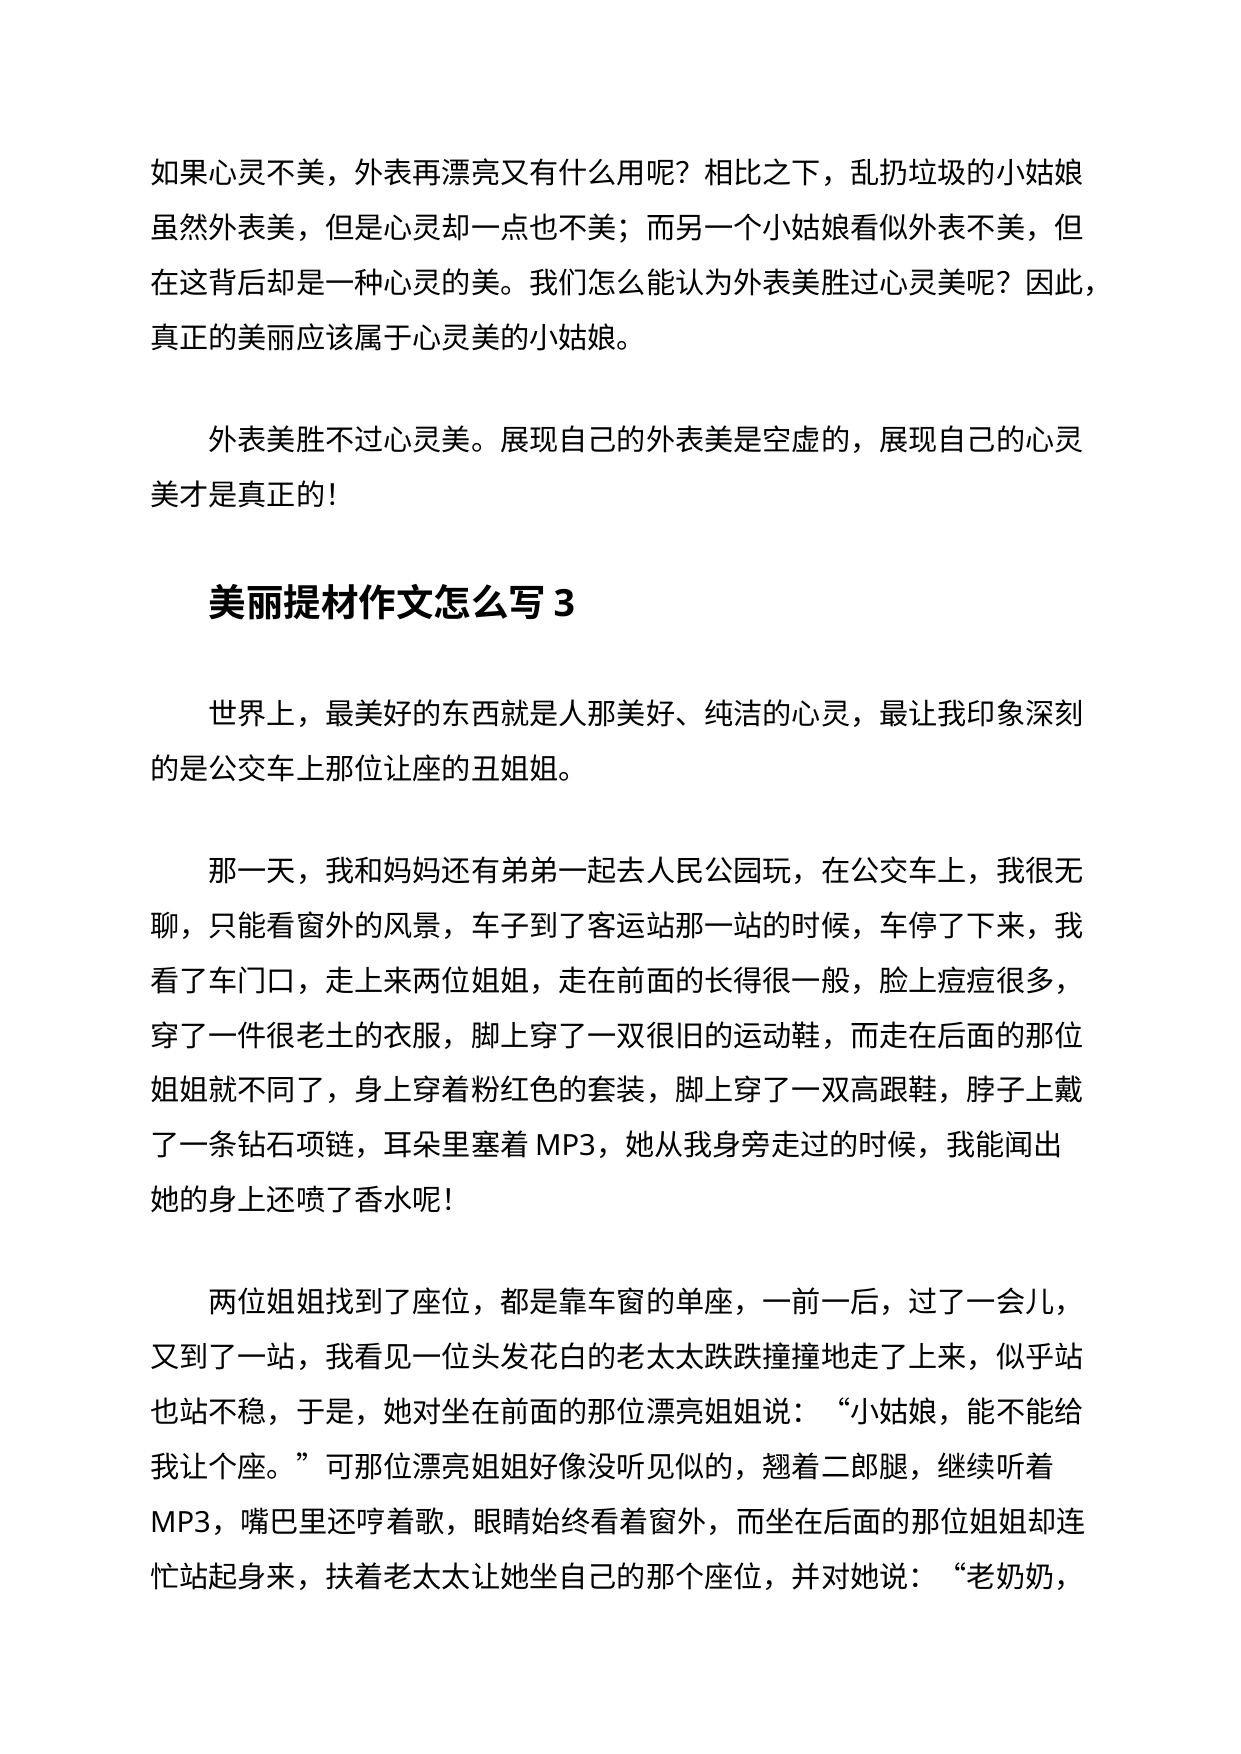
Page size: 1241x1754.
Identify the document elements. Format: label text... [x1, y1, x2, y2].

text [150, 150, 1090, 357]
text 外表美胜不过心灵美。展现自己的外表美是空虚的，展现自己的心灵美才是真正的！ [150, 416, 1090, 514]
text 世界上，最美好的东西就是人那美好、纯洁的心灵，最让我印象深刻的是公交车上那位让座的丑姐姐。 [150, 691, 1090, 788]
text 那一天，我和妈妈还有弟弟一起去人民公园玩，在公交车上，我很无聊，只能看窗外的风景，车子到了客运站那一站的时候，车停了下来，我看了车门口，走上来两位姐姐，走在前面的长得很一般，脸上痘痘很多，穿了一件很老土的衣服，脚上穿了一双很旧的运动鞋，而走在后面的那位姐姐就不同了，身上穿着粉红色的套装，脚上穿了一双高跟鞋，脖子上戴了一条钻石项链，耳朵里塞着MP3，她从我身旁走过的时候，我能闻出她的身上还喷了香水呢！ [150, 847, 1090, 1219]
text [150, 1279, 1090, 1596]
text 美丽提材作文怎么写3 [150, 573, 1090, 628]
